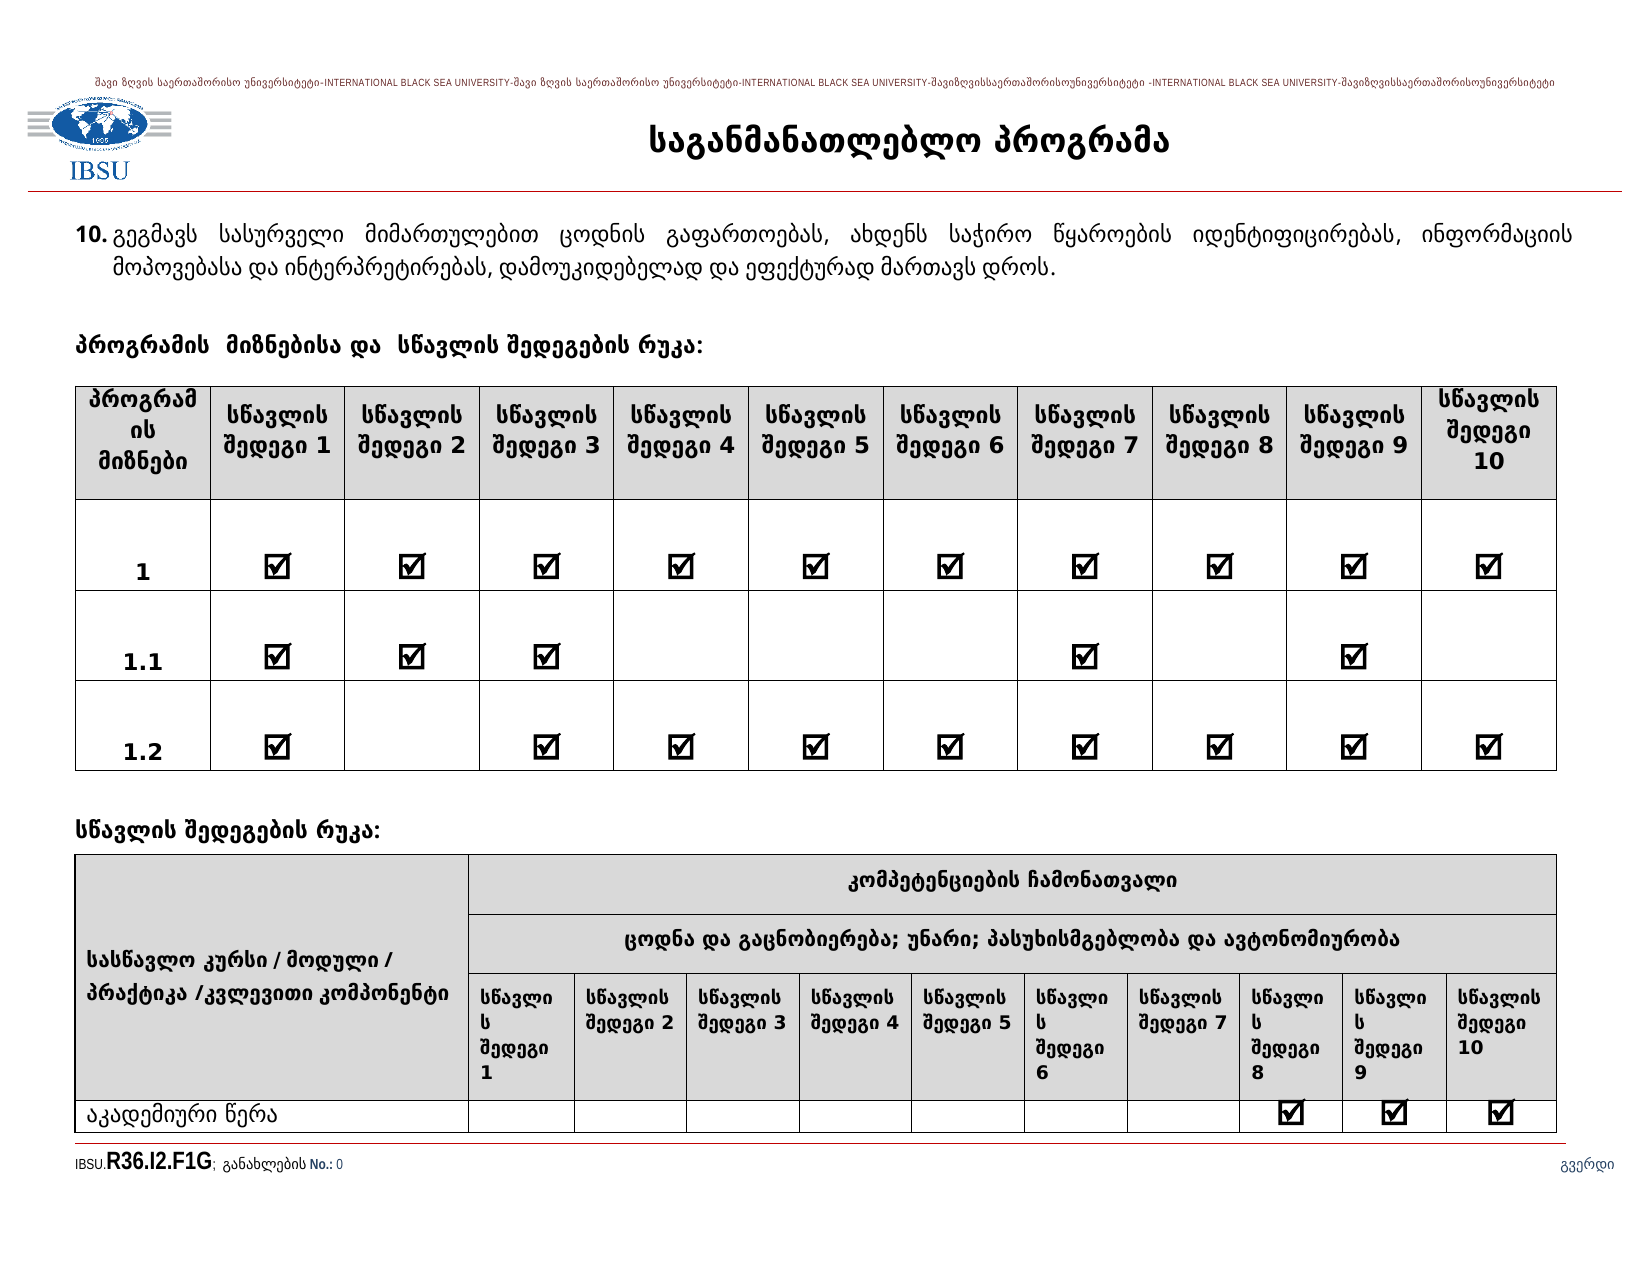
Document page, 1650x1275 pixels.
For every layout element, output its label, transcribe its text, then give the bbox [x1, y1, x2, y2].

table_cell [575, 1101, 686, 1132]
table_cell [614, 591, 748, 680]
table_cell [1128, 1101, 1239, 1132]
table_cell სწავლის შედეგი 7 [1128, 974, 1239, 1100]
table_header სწავლის შედეგი 5 [749, 387, 883, 499]
table_cell [1018, 681, 1152, 770]
table_cell [884, 500, 1017, 589]
table_cell სწავლის შედეგი 2 [575, 974, 686, 1100]
table_cell [749, 591, 883, 680]
table_header სწავლის შედეგი 1 [211, 387, 344, 499]
table_cell [1287, 681, 1421, 770]
table_cell სწავლის შედეგი 9 [1343, 974, 1446, 1100]
table_cell სწავლის შედეგი 5 [912, 974, 1024, 1100]
table_cell [614, 681, 748, 770]
table_cell [1287, 500, 1421, 589]
table_cell [884, 681, 1017, 770]
table_cell [749, 500, 883, 589]
table_cell [614, 500, 748, 589]
table_cell [1287, 591, 1421, 680]
table_cell ცოდნა და გაცნობიერება; უნარი; პასუხისმგებლობა და ავტონომიურობა [469, 915, 1556, 973]
table_cell 1 [76, 500, 210, 589]
table_header სწავლის შედეგი 8 [1153, 387, 1286, 499]
list გეგმავს სასურველი მიმართულებით ცოდნის გაფართოებას, ახდენს საჭირო წყაროების იდენტიფიცირებას, ინფორმაციის მოპოვებასა და ინტერპრეტირებას, დამოუკიდებელად და ეფექტურად მართავს დროს. [75, 218, 1575, 283]
text პროგრამის მიზნებისა და სწავლის შედეგების რუკა: [75, 329, 1575, 360]
table_cell [912, 1101, 1024, 1132]
table_cell 1.2 [76, 681, 210, 770]
table_cell სწავლის შედეგი 3 [687, 974, 799, 1100]
table_cell [1422, 500, 1556, 589]
table_cell [749, 681, 883, 770]
table_cell [1240, 1101, 1342, 1132]
table_cell [480, 591, 613, 680]
table_cell სწავლის შედეგი 4 [800, 974, 911, 1100]
text სწავლის შედეგების რუკა: [75, 814, 1575, 846]
table_cell [1422, 591, 1556, 680]
table_cell [345, 681, 479, 770]
table_cell [1018, 591, 1152, 680]
table_cell [211, 681, 344, 770]
table_header სწავლის შედეგი 10 [1422, 387, 1556, 499]
table_header სწავლის შედეგი 3 [480, 387, 613, 499]
table_cell [1447, 1101, 1556, 1132]
table_cell აკადემიური წერა [76, 1101, 468, 1132]
table_header პროგრამის მიზნები [76, 387, 210, 499]
table_cell [687, 1101, 799, 1132]
table_cell [1153, 591, 1286, 680]
table_cell 1.1 [76, 591, 210, 680]
table_cell [1343, 1101, 1446, 1132]
table_cell [800, 1101, 911, 1132]
table_cell [1025, 1101, 1127, 1132]
table_header სწავლის შედეგი 4 [614, 387, 748, 499]
table_cell [480, 681, 613, 770]
table_cell [1153, 500, 1286, 589]
table_header სწავლის შედეგი 7 [1018, 387, 1152, 499]
table_cell [1153, 681, 1286, 770]
table_header სასწავლო კურსი / მოდული / პრაქტიკა /კვლევითი კომპონენტი [76, 855, 468, 1100]
table_cell [1018, 500, 1152, 589]
table_header კომპეტენციების ჩამონათვალი [469, 855, 1556, 914]
table_header სწავლის შედეგი 9 [1287, 387, 1421, 499]
picture [27, 96, 172, 180]
table_cell [211, 591, 344, 680]
table_header სწავლის შედეგი 6 [884, 387, 1017, 499]
table_cell სწავლის შედეგი 8 [1240, 974, 1342, 1100]
table_header სწავლის შედეგი 2 [345, 387, 479, 499]
table_cell სწავლის შედეგი 6 [1025, 974, 1127, 1100]
table_cell [345, 591, 479, 680]
table_cell [884, 591, 1017, 680]
table_cell [1422, 681, 1556, 770]
table_cell სწავლის შედეგი 1 [469, 974, 574, 1100]
table_cell [211, 500, 344, 589]
table_cell [469, 1101, 574, 1132]
table_cell [345, 500, 479, 589]
table_cell სწავლის შედეგი 10 [1447, 974, 1556, 1100]
table_cell [480, 500, 613, 589]
